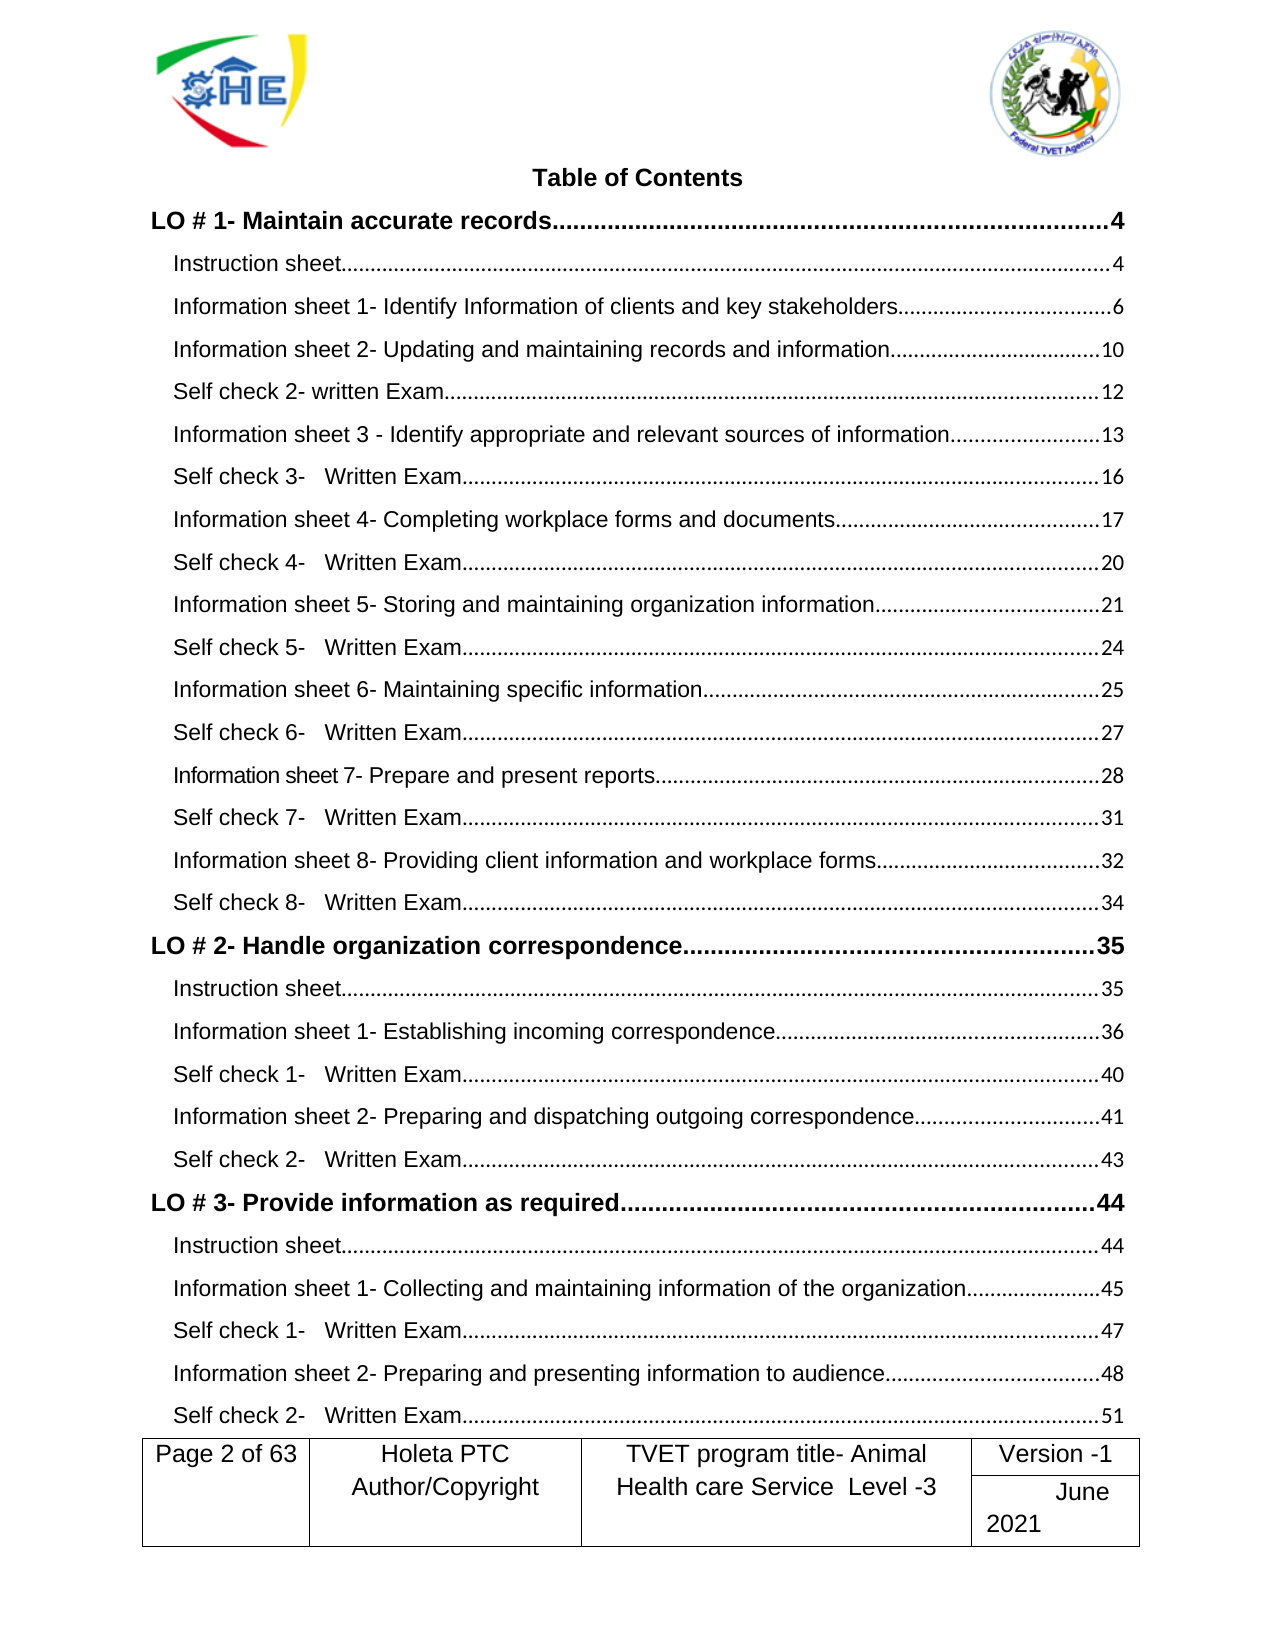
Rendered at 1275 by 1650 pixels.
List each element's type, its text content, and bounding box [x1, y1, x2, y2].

text Self check 1- Written Exam 47 [173, 1316, 1125, 1344]
text Instruction sheet 35 [173, 974, 1125, 1003]
text Self check 2- Written Exam 43 [173, 1145, 1125, 1173]
text Information sheet 1- Establishing incoming correspondence 36 [173, 1017, 1125, 1045]
text Information sheet 4- Completing workplace forms and documents 17 [173, 505, 1125, 533]
text Information sheet 1- Collecting and maintaining information of the organization 45 [173, 1274, 1125, 1302]
text Information sheet 2- Preparing and dispatching outgoing correspondence 41 [173, 1102, 1125, 1130]
text Self check 7- Written Exam 31 [173, 803, 1125, 831]
text Self check 6- Written Exam 27 [173, 718, 1125, 746]
text Information sheet 5- Storing and maintaining organization information 21 [173, 590, 1125, 618]
text Table of Contents [150, 163, 1125, 191]
text Information sheet 2- Updating and maintaining records and information 10 [173, 335, 1125, 363]
text Instruction sheet 4 [173, 249, 1125, 277]
text Self check 4- Written Exam 20 [173, 548, 1125, 576]
text Self check 2- Written Exam 51 [173, 1401, 1125, 1429]
text Information sheet 1- Identify Information of clients and key stakeholders 6 [173, 292, 1125, 320]
text LO # 1- Maintain accurate records 4 [150, 206, 1125, 235]
text LO # 2- Handle organization correspondence 35 [150, 931, 1125, 960]
text Information sheet 3 - Identify appropriate and relevant sources of information 13 [173, 420, 1125, 448]
text Information sheet 7- Prepare and present reports 28 [173, 761, 1125, 789]
text Self check 2- written Exam 12 [173, 377, 1125, 405]
text Self check 3- Written Exam 16 [173, 462, 1125, 491]
text Instruction sheet 44 [173, 1231, 1125, 1259]
picture [150, 30, 1125, 163]
text Self check 8- Written Exam 34 [173, 888, 1125, 917]
text Information sheet 6- Maintaining specific information 25 [173, 676, 1125, 703]
text LO # 3- Provide information as required 44 [150, 1188, 1125, 1216]
text Self check 1- Written Exam 40 [173, 1060, 1125, 1088]
text Self check 5- Written Exam 24 [173, 633, 1125, 661]
text Information sheet 2- Preparing and presenting information to audience 48 [173, 1359, 1125, 1387]
text Information sheet 8- Providing client information and workplace forms 32 [173, 846, 1125, 874]
